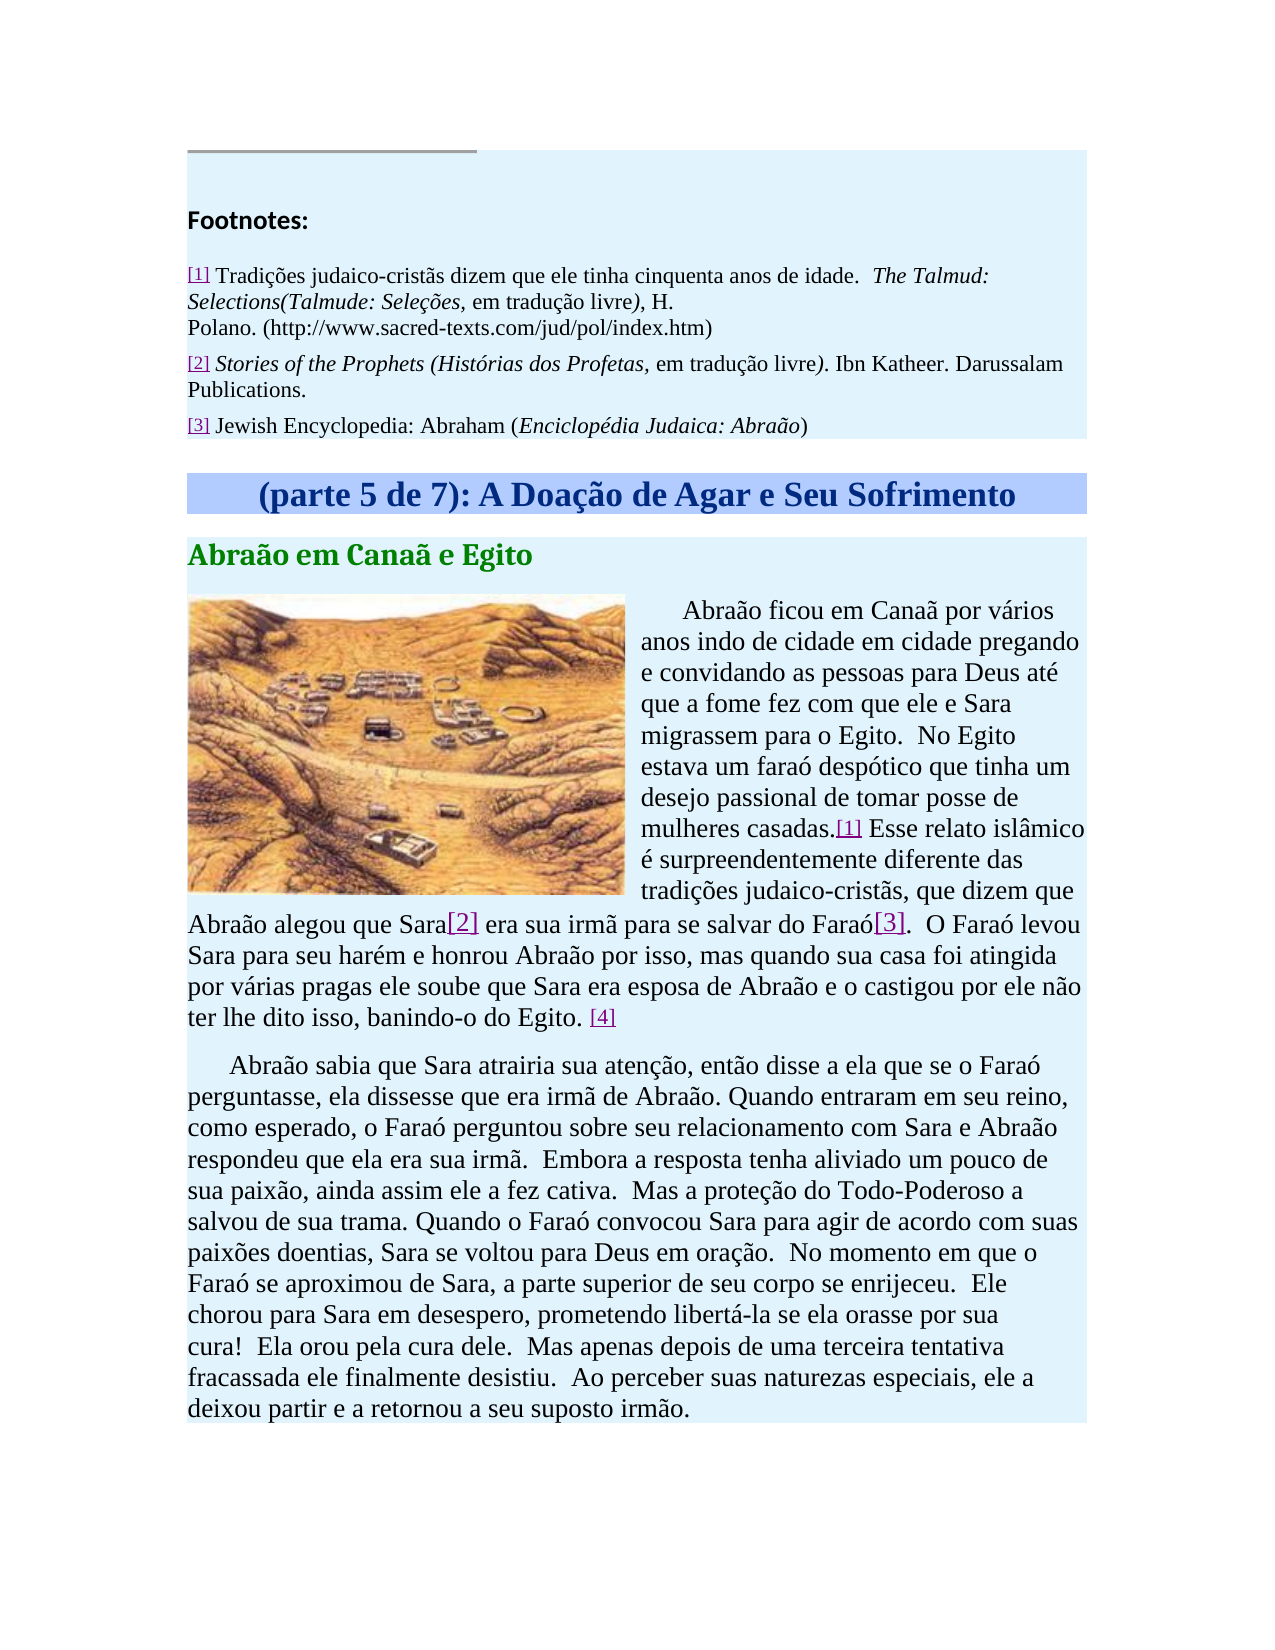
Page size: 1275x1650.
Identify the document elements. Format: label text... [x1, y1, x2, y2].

subtitle (parte 5 de 7): A Doação de Agar e Seu Sofrimento [187, 473, 1087, 514]
text [3] Jewish Encyclopedia: Abraham (Enciclopédia Judaica: Abraão) [187, 412, 1087, 439]
text Abraão sabia que Sara atrairia sua atenção, então disse a ela que se o Faraó perguntasse, ela dissesse que era irmã de Abraão. Quando entraram em seu reino, como esperado, o Faraó perguntou sobre seu relacionamento com Sara e Abraão respondeu que ela era sua irmã. Embora a resposta tenha aliviado um pouco de sua paixão, ainda assim ele a fez cativa. Mas a proteção do Todo-Poderoso a salvou de sua trama. Quando o Faraó convocou Sara para agir de acordo com suas paixões doentias, Sara se voltou para Deus em oração. No momento em que o Faraó se aproximou de Sara, a parte superior de seu corpo se enrijeceu. Ele chorou para Sara em desespero, prometendo libertá-la se ela orasse por sua cura! Ela orou pela cura dele. Mas apenas depois de uma terceira tentativa fracassada ele finalmente desistiu. Ao perceber suas naturezas especiais, ele a deixou partir e a retornou a seu suposto irmão. [187, 1049, 1087, 1423]
subtitle Abraão em Canaã e Egito [187, 537, 1087, 573]
text [2] Stories of the Prophets (Histórias dos Profetas, em tradução livre). Ibn Katheer. Darussalam Publications. [187, 350, 1087, 403]
picture [187, 594, 625, 895]
text Footnotes: [187, 203, 1087, 236]
text [1] Tradições judaico-cristãs dizem que ele tinha cinquenta anos de idade. The Talmud: Selections(Talmude: Seleções, em tradução livre), H. Polano. (http://www.sacred-texts.com/jud/pol/index.htm) [187, 262, 1087, 341]
